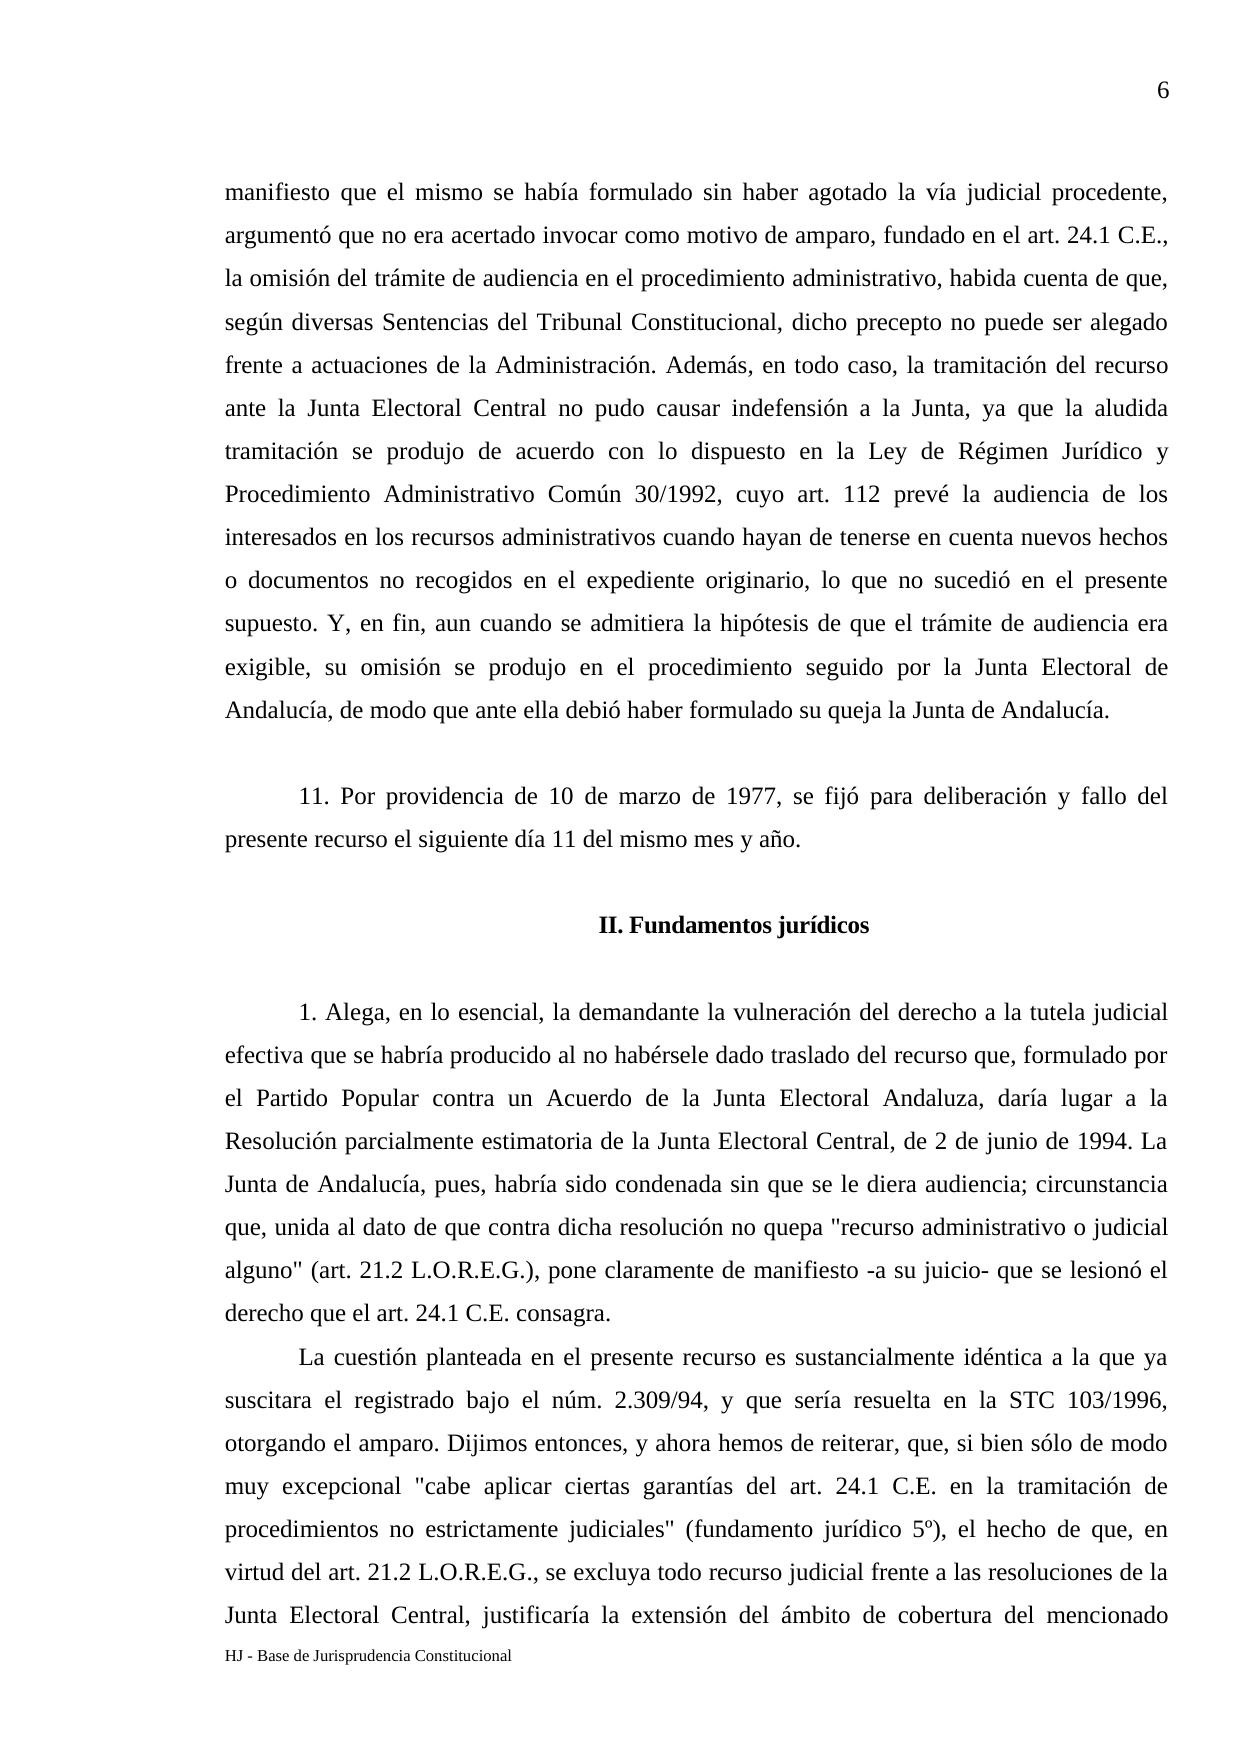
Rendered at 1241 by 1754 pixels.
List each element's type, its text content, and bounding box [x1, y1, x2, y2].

text 1. Alega, en lo esencial, la demandante la vulneración del derecho a la tutela judicial efectiva que se habría producido al no habérsele dado traslado del recurso que, formulado por el Partido Popular contra un Acuerdo de la Junta Electoral Andaluza, daría lugar a la Resolución parcialmente estimatoria de la Junta Electoral Central, de 2 de junio de 1994. La Junta de Andalucía, pues, habría sido condenada sin que se le diera audiencia; circunstancia que, unida al dato de que contra dicha resolución no quepa "recurso administrativo o judicial alguno" (art. 21.2 L.O.R.E.G.), pone claramente de manifiesto -a su juicio- que se lesionó el derecho que el art. 24.1 C.E. consagra. [224, 997, 1169, 1327]
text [224, 1342, 1169, 1629]
subtitle II. Fundamentos jurídicos [224, 910, 1169, 939]
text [224, 177, 1169, 723]
text 11. Por providencia de 10 de marzo de 1977, se fijó para deliberación y fallo del presente recurso el siguiente día 11 del mismo mes y año. [224, 781, 1169, 853]
